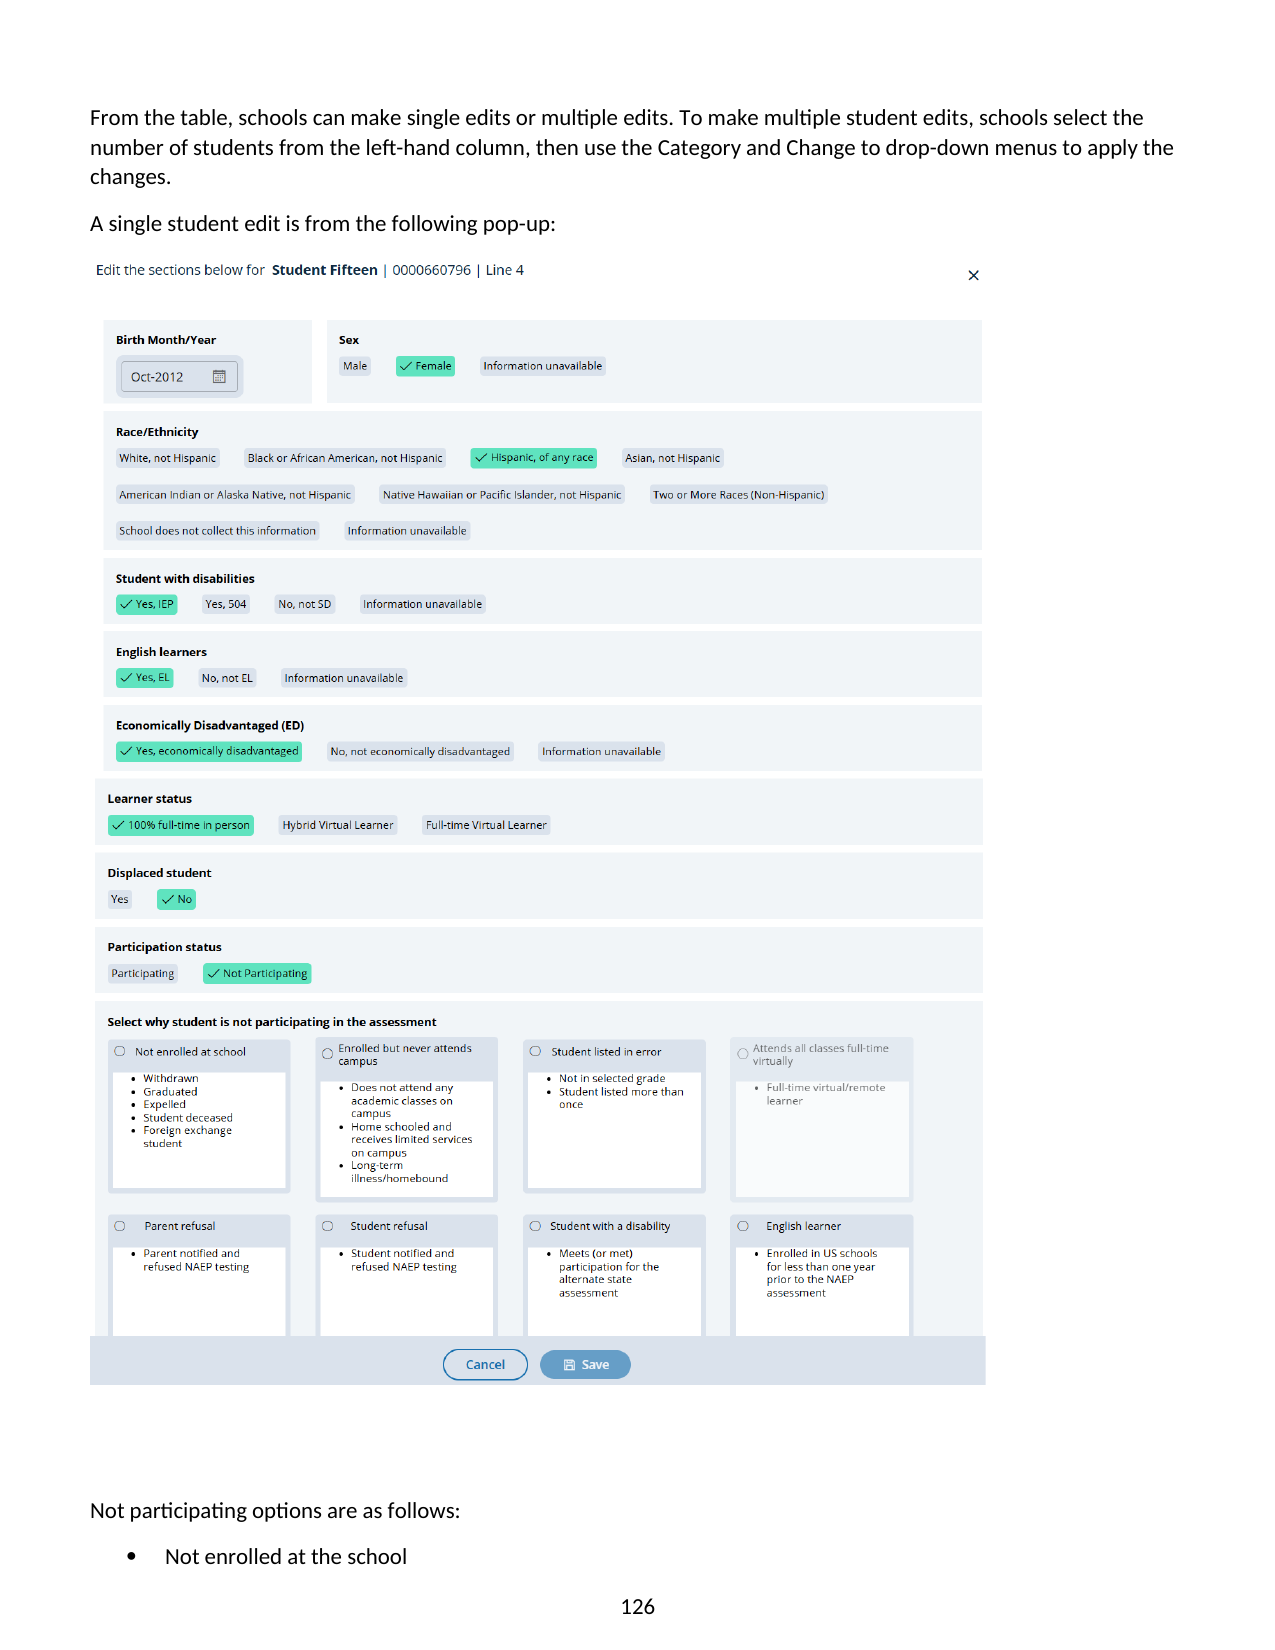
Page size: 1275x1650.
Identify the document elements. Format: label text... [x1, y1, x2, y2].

text A single student edit is from the following pop-up: [90, 209, 1185, 237]
list Not enrolled at the school [127, 1542, 1185, 1570]
text Not participating options are as follows: [90, 1496, 1185, 1524]
text From the table, schools can make single edits or multiple edits. To make multiple student edits, schools select the number of students from the left-hand column, then use the Category and Change to drop-down menus to apply the changes. [90, 103, 1185, 191]
picture [90, 776, 986, 1385]
picture [90, 255, 988, 775]
